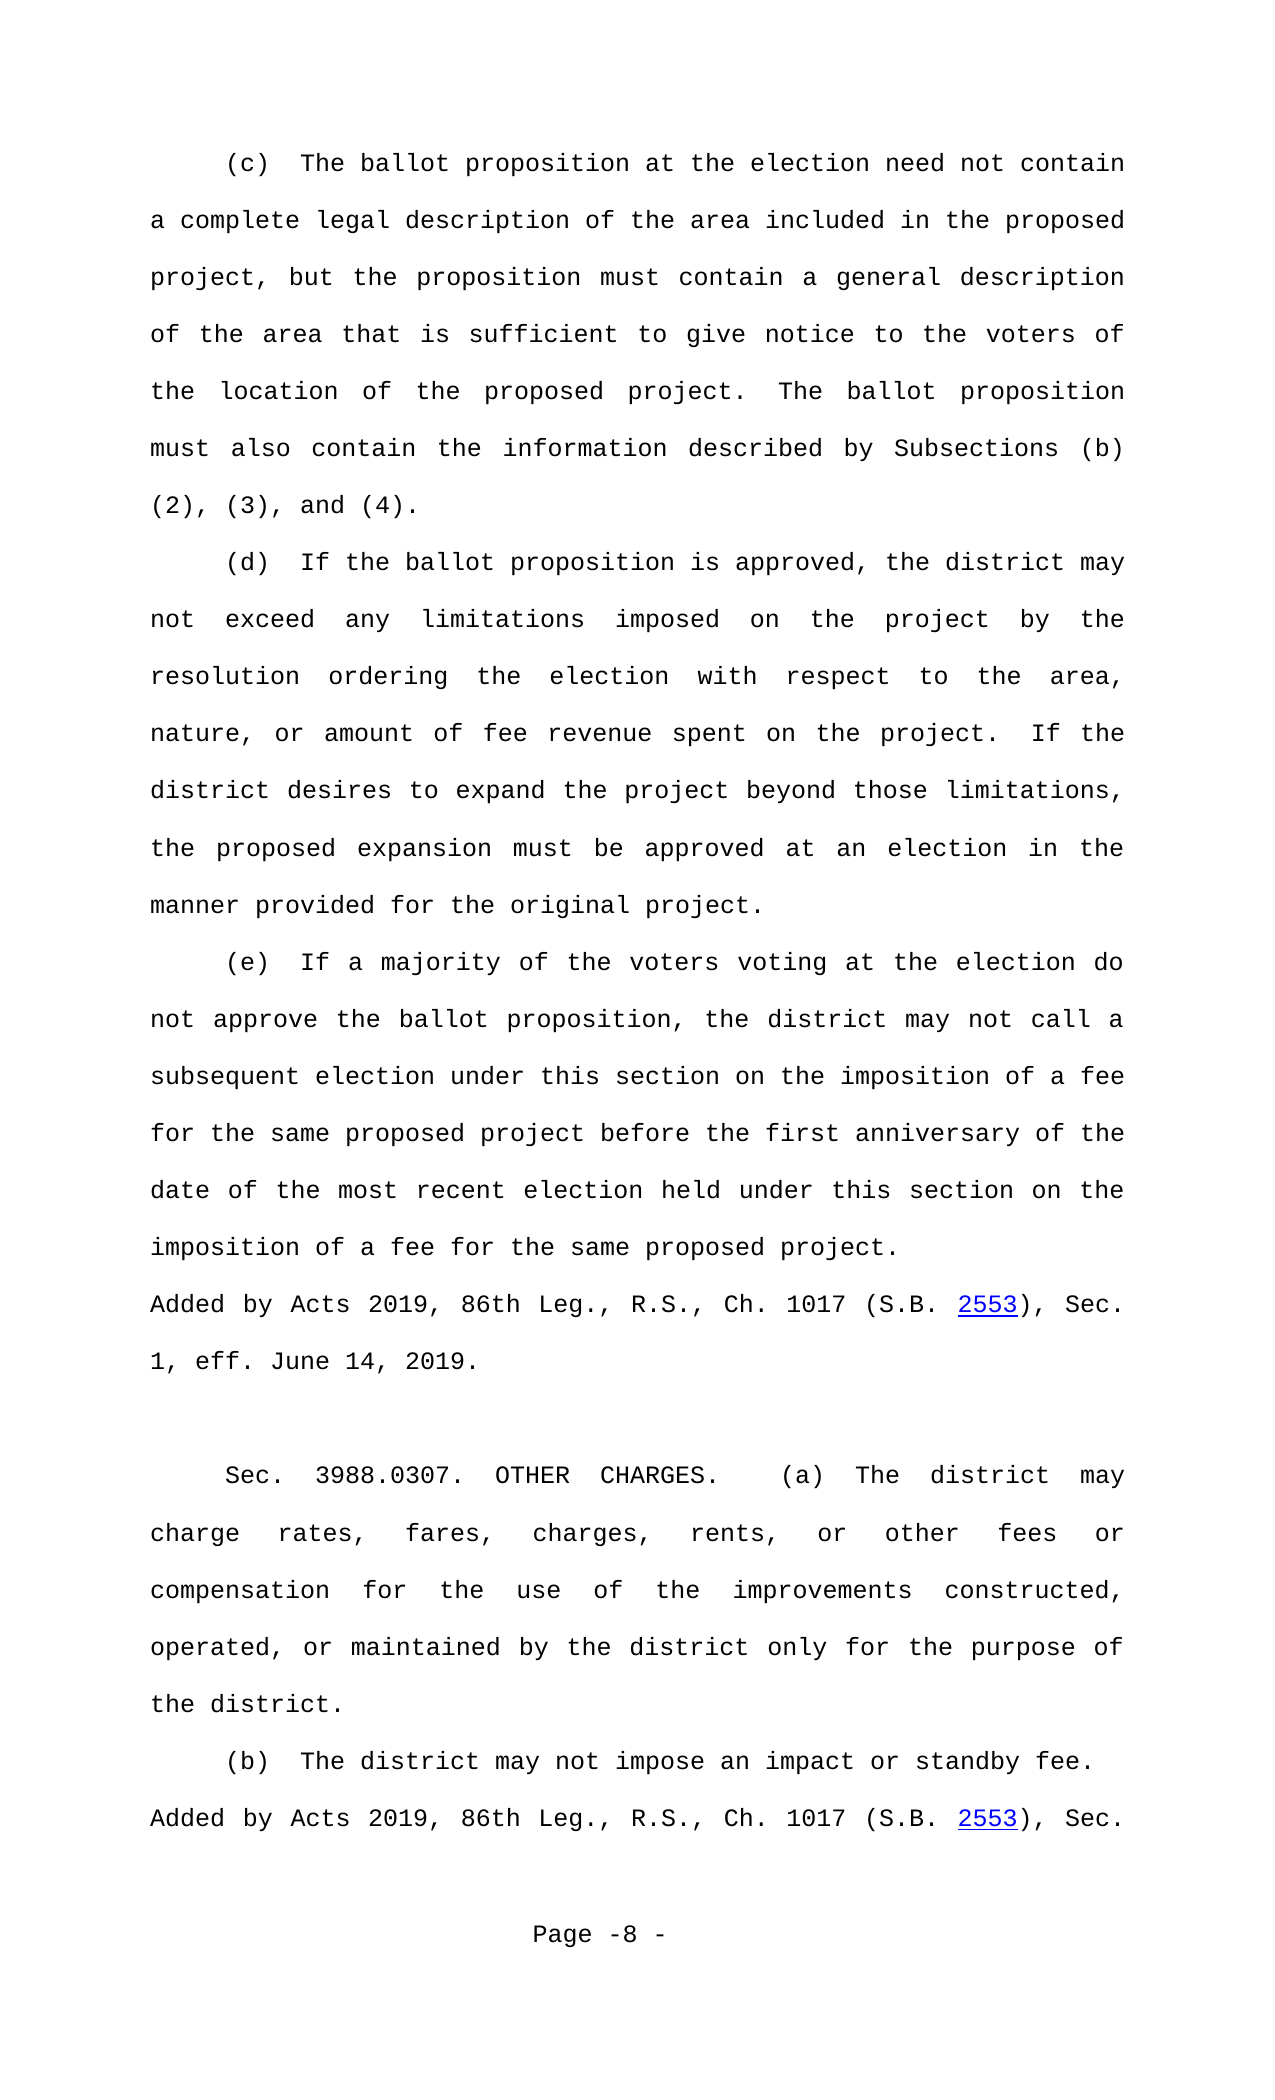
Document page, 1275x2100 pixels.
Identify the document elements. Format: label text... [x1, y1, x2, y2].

text (d) If the ballot proposition is approved, the district may not exceed any limitations imposed on the project by the resolution ordering the election with respect to the area, nature, or amount of fee revenue spent on the project. If the district desires to expand the project beyond those limitations, the proposed expansion must be approved at an election in the manner provided for the original project. [150, 549, 1125, 921]
text (c) The ballot proposition at the election need not contain a complete legal description of the area included in the proposed project, but the proposition must contain a general description of the area that is sufficient to give notice to the voters of the location of the proposed project. The ballot proposition must also contain the information described by Subsections (b)(2), (3), and (4). [150, 150, 1125, 521]
text Added by Acts 2019, 86th Leg., R.S., Ch. 1017 (S.B. 2553), Sec. 1, eff. June 14, 2019. [150, 1292, 1125, 1377]
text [150, 1805, 1125, 1834]
text (e) If a majority of the voters voting at the election do not approve the ballot proposition, the district may not call a subsequent election under this section on the imposition of a fee for the same proposed project before the first anniversary of the date of the most recent election held under this section on the imposition of a fee for the same proposed project. [150, 949, 1125, 1263]
text Sec. 3988.0307. OTHER CHARGES. (a) The district may charge rates, fares, charges, rents, or other fees or compensation for the use of the improvements constructed, operated, or maintained by the district only for the purpose of the district. [150, 1463, 1125, 1720]
text (b) The district may not impose an impact or standby fee. [150, 1748, 1125, 1777]
